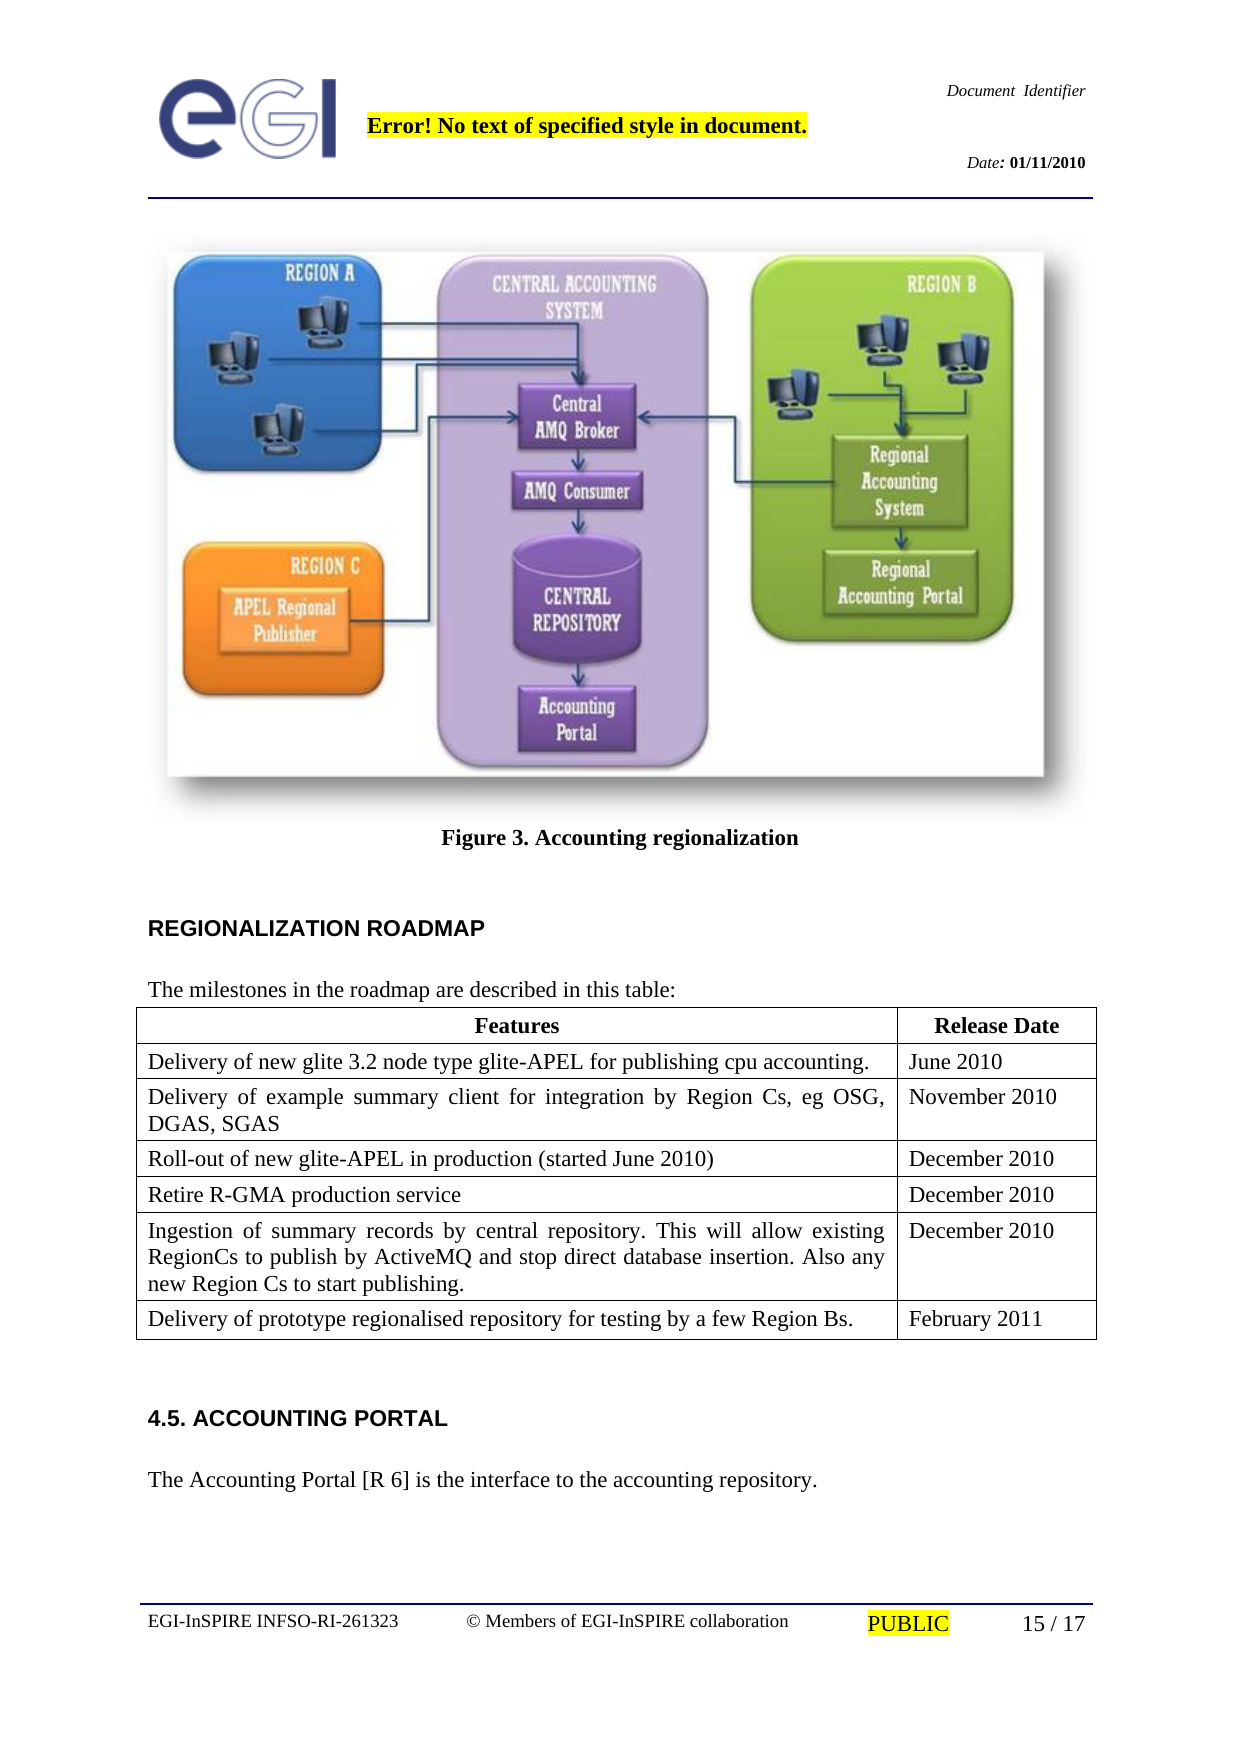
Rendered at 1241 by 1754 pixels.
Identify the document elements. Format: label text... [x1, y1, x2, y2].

text Figure 3. Accounting regionalization [148, 824, 1093, 850]
table_cell June 2010 [898, 1044, 1096, 1078]
table_cell Delivery of prototype regionalised repository for testing by a few Region Bs. [137, 1301, 897, 1339]
picture [159, 79, 336, 159]
text The Accounting Portal [R 6] is the interface to the accounting repository. [148, 1466, 1093, 1493]
table_cell November 2010 [898, 1079, 1096, 1140]
picture [147, 233, 1093, 824]
table_cell December 2010 [898, 1141, 1096, 1176]
table_header Release Date [898, 1008, 1096, 1042]
table_cell Delivery of example summary client for integration by Region Cs, eg OSG, DGAS, SGAS [137, 1079, 897, 1140]
subtitle Accounting portal [148, 1405, 1093, 1432]
table_cell Roll-out of new glite-APEL in production (started June 2010) [137, 1141, 897, 1176]
table_cell Delivery of new glite 3.2 node type glite-APEL for publishing cpu accounting. [137, 1044, 897, 1078]
table_cell February 2011 [898, 1301, 1096, 1339]
text The milestones in the roadmap are described in this table: [148, 976, 1093, 1003]
table_cell Retire R-GMA production service [137, 1177, 897, 1212]
table_cell December 2010 [898, 1213, 1096, 1300]
table_header Features [137, 1008, 897, 1042]
table_cell Ingestion of summary records by central repository. This will allow existing RegionCs to publish by ActiveMQ and stop direct database insertion. Also any new Region Cs to start publishing. [137, 1213, 897, 1300]
table_cell December 2010 [898, 1177, 1096, 1212]
text REGIONALIZATION ROADMAP [148, 915, 1093, 942]
